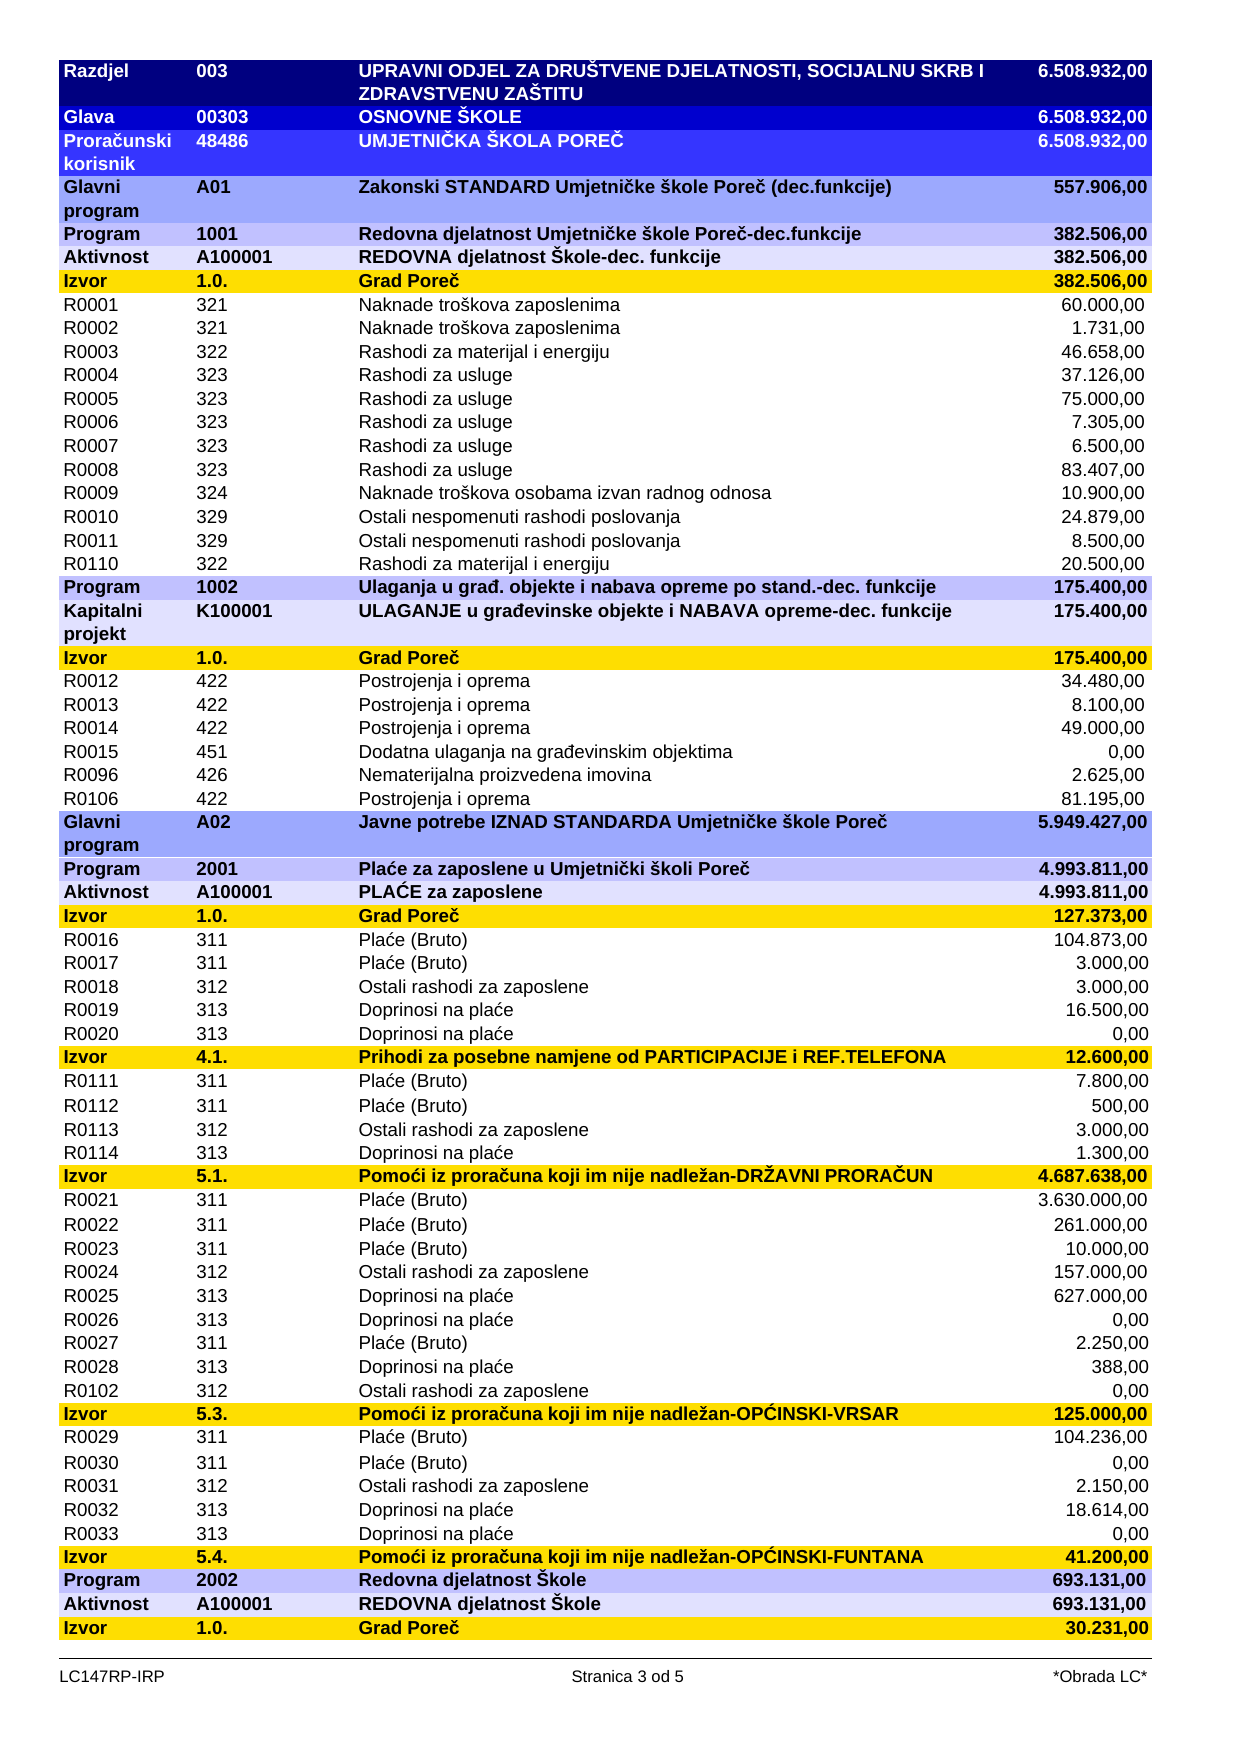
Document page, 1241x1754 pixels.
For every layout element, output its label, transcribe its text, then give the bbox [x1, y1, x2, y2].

table_cell R0002 [63, 317, 196, 340]
table_cell 261.000,00 [1038, 1214, 1152, 1237]
table_cell 0,00 [1038, 1452, 1152, 1475]
table_cell 5.949.427,00 [1038, 811, 1152, 857]
table_cell Rashodi za usluge [358, 364, 1038, 388]
table_cell Ostali rashodi za zaposlene [358, 1475, 1038, 1499]
table_cell 41.200,00 [1038, 1546, 1152, 1569]
table_cell 1.0. [196, 646, 358, 670]
table_cell 104.873,00 [1038, 929, 1152, 952]
table_cell 627.000,00 [1038, 1285, 1152, 1308]
table_cell 323 [196, 435, 358, 458]
table_cell 422 [196, 670, 358, 693]
table_cell Grad Poreč [358, 646, 1038, 670]
table_cell Pomoći iz proračuna koji im nije nadležan-DRŽAVNI PRORAČUN [358, 1165, 1038, 1189]
table_cell 4.993.811,00 [1038, 881, 1152, 905]
table_cell 127.373,00 [1038, 905, 1152, 928]
table_cell R0003 [63, 340, 196, 364]
table_cell R0017 [59, 952, 196, 975]
table_cell 311 [196, 1214, 358, 1237]
table_cell 6.508.932,00 [1038, 60, 1152, 106]
table_cell 2001 [196, 858, 358, 881]
table_cell 104.236,00 [1038, 1426, 1152, 1452]
table_cell 313 [196, 1356, 358, 1379]
table_cell Ostali rashodi za zaposlene [358, 975, 1038, 999]
table_cell 313 [196, 1499, 358, 1522]
table_cell Rashodi za usluge [358, 435, 1038, 458]
table_cell 30.231,00 [1038, 1617, 1152, 1640]
table_cell R0006 [63, 411, 196, 435]
table_cell PLAĆE za zaposlene [358, 881, 1038, 905]
table_cell Plaće (Bruto) [358, 1452, 1038, 1475]
table_cell Prihodi za posebne namjene od PARTICIPACIJE i REF.TELEFONA [358, 1046, 1038, 1069]
table_cell Doprinosi na plaće [358, 1285, 1038, 1308]
table_cell 313 [196, 1523, 358, 1546]
table_cell OSNOVNE ŠKOLE [358, 106, 1038, 130]
table_cell 388,00 [1038, 1356, 1152, 1379]
table_cell R0004 [63, 364, 196, 388]
table_cell R0110 [63, 553, 196, 576]
table_cell Doprinosi na plaće [358, 1308, 1038, 1332]
table_cell Naknade troškova zaposlenima [358, 294, 1038, 317]
table_cell 0,00 [1038, 1023, 1152, 1046]
table_cell 329 [196, 506, 358, 529]
table_cell 175.400,00 [1038, 646, 1152, 670]
table_cell 48486 [196, 130, 358, 176]
table_cell Izvor [59, 1617, 196, 1640]
table_cell Postrojenja i oprema [358, 717, 1038, 741]
table_cell Ostali rashodi za zaposlene [358, 1261, 1038, 1285]
table_cell Razdjel [59, 60, 196, 106]
table_cell Aktivnost [59, 246, 196, 270]
table_cell Rashodi za usluge [358, 388, 1038, 411]
table_cell 175.400,00 [1038, 576, 1152, 600]
table_cell 00303 [196, 106, 358, 130]
table_cell 311 [196, 929, 358, 952]
table_cell R0020 [59, 1023, 196, 1046]
table_cell Izvor [59, 270, 196, 293]
table_cell 4.993.811,00 [1038, 858, 1152, 881]
table_cell R0018 [59, 975, 196, 999]
table_cell Program [59, 223, 196, 246]
table_cell 2.250,00 [1038, 1332, 1152, 1356]
table_cell Grad Poreč [358, 1617, 1038, 1640]
table_cell Grad Poreč [358, 905, 1038, 928]
table_cell Postrojenja i oprema [358, 693, 1038, 717]
table_cell A01 [196, 176, 358, 223]
table_cell Plaće (Bruto) [358, 1332, 1038, 1356]
table_cell 323 [196, 388, 358, 411]
table_cell 18.614,00 [1038, 1499, 1152, 1522]
table_cell 311 [196, 1238, 358, 1261]
table_cell R0030 [59, 1452, 196, 1475]
table_cell 3.000,00 [1038, 1118, 1152, 1142]
table_cell R0113 [59, 1118, 196, 1142]
table_cell 2.150,00 [1038, 1475, 1152, 1499]
table_cell 175.400,00 [1038, 600, 1152, 646]
table_cell Izvor [59, 646, 196, 670]
table_cell 6.508.932,00 [1038, 106, 1152, 130]
table_cell Program [59, 576, 196, 600]
table_cell 0,00 [1038, 1308, 1152, 1332]
table_cell Rashodi za usluge [358, 459, 1038, 482]
table_cell Plaće (Bruto) [358, 1238, 1038, 1261]
table_cell 451 [196, 741, 358, 764]
table_cell A02 [196, 811, 358, 857]
table_cell R0028 [59, 1356, 196, 1379]
table_cell 49.000,00 [1038, 717, 1147, 741]
table_cell Postrojenja i oprema [358, 670, 1038, 693]
table_cell 60.000,00 [1038, 294, 1147, 317]
table_cell 312 [196, 1475, 358, 1499]
table_cell 382.506,00 [1038, 270, 1152, 293]
table_cell 557.906,00 [1038, 176, 1152, 223]
table_cell Ostali nespomenuti rashodi poslovanja [358, 530, 1038, 553]
table_cell R0011 [63, 530, 196, 553]
table_cell R0008 [63, 459, 196, 482]
table_cell 311 [196, 1452, 358, 1475]
table_cell 75.000,00 [1038, 388, 1147, 411]
table_cell 322 [196, 553, 358, 576]
table_cell Izvor [59, 905, 196, 928]
table_cell 693.131,00 [1038, 1593, 1152, 1617]
table_cell 20.500,00 [1038, 553, 1147, 576]
table_cell R0009 [63, 482, 196, 506]
table_cell 2.625,00 [1038, 764, 1147, 788]
table_cell Program [59, 858, 196, 881]
table_cell 0,00 [1038, 1379, 1152, 1403]
table_cell R0096 [63, 764, 196, 788]
table_cell 500,00 [1038, 1095, 1152, 1118]
table_cell Rashodi za materijal i energiju [358, 553, 1038, 576]
table_cell 323 [196, 364, 358, 388]
table_cell 81.195,00 [1038, 788, 1147, 811]
table_cell 1.731,00 [1038, 317, 1147, 340]
table_cell 24.879,00 [1038, 506, 1147, 529]
table_cell 6.508.932,00 [1038, 130, 1152, 176]
table_cell R0021 [59, 1189, 196, 1214]
table_cell 312 [196, 975, 358, 999]
table_cell Aktivnost [59, 881, 196, 905]
table_cell 329 [196, 530, 358, 553]
table_cell 16.500,00 [1038, 999, 1152, 1022]
table_cell 312 [196, 1118, 358, 1142]
table_cell 323 [196, 411, 358, 435]
table_cell 1.0. [196, 1617, 358, 1640]
table_cell Plaće (Bruto) [358, 1069, 1038, 1094]
table_cell 1001 [196, 223, 358, 246]
table_cell 693.131,00 [1038, 1569, 1152, 1593]
table_cell 422 [196, 788, 358, 811]
table_cell Doprinosi na plaće [358, 1142, 1038, 1165]
table_cell R0022 [59, 1214, 196, 1237]
table_cell 321 [196, 294, 358, 317]
table_cell A100001 [196, 246, 358, 270]
table_cell Pomoći iz proračuna koji im nije nadležan-OPĆINSKI-FUNTANA [358, 1546, 1038, 1569]
table_cell Plaće za zaposlene u Umjetnički školi Poreč [358, 858, 1038, 881]
table_cell R0033 [59, 1523, 196, 1546]
table_cell Redovna djelatnost Škole [358, 1569, 1038, 1593]
table_cell 0,00 [1038, 1523, 1152, 1546]
table_cell Plaće (Bruto) [358, 929, 1038, 952]
table_cell 1.0. [196, 270, 358, 293]
table_cell 157.000,00 [1038, 1261, 1152, 1285]
table_cell 3.000,00 [1038, 952, 1152, 975]
table_cell Zakonski STANDARD Umjetničke škole Poreč (dec.funkcije) [358, 176, 1038, 223]
table_cell 7.305,00 [1038, 411, 1147, 435]
table_cell Doprinosi na plaće [358, 1523, 1038, 1546]
table_cell A100001 [196, 1593, 358, 1617]
table_cell R0014 [63, 717, 196, 741]
table_cell 5.3. [196, 1403, 358, 1426]
table_cell Plaće (Bruto) [358, 1095, 1038, 1118]
table_cell UMJETNIČKA ŠKOLA POREČ [358, 130, 1038, 176]
table_cell 83.407,00 [1038, 459, 1147, 482]
table_cell Plaće (Bruto) [358, 1426, 1038, 1452]
table_cell R0019 [59, 999, 196, 1022]
table_cell R0023 [59, 1238, 196, 1261]
table_cell 311 [196, 1189, 358, 1214]
table_cell Plaće (Bruto) [358, 1214, 1038, 1237]
table_cell R0102 [59, 1379, 196, 1403]
table_cell R0029 [59, 1426, 196, 1452]
table_cell 5.1. [196, 1165, 358, 1189]
table_cell Nematerijalna proizvedena imovina [358, 764, 1038, 788]
table_cell 003 [196, 60, 358, 106]
table_cell Plaće (Bruto) [358, 1189, 1038, 1214]
table_cell 0,00 [1038, 741, 1147, 764]
table_cell 422 [196, 717, 358, 741]
table_cell 37.126,00 [1038, 364, 1147, 388]
table_cell Redovna djelatnost Umjetničke škole Poreč-dec.funkcije [358, 223, 1038, 246]
table_cell R0106 [63, 788, 196, 811]
table_cell 10.000,00 [1038, 1238, 1152, 1261]
table_cell ULAGANJE u građevinske objekte i NABAVA opreme-dec. funkcije [358, 600, 1038, 646]
table_cell R0032 [59, 1499, 196, 1522]
table_cell Izvor [59, 1165, 196, 1189]
table_cell Doprinosi na plaće [358, 1356, 1038, 1379]
table_cell Ostali rashodi za zaposlene [358, 1379, 1038, 1403]
table_cell 313 [196, 1142, 358, 1165]
table_cell Izvor [59, 1546, 196, 1569]
table_cell R0007 [63, 435, 196, 458]
table_cell 2002 [196, 1569, 358, 1593]
table_cell 4.687.638,00 [1038, 1165, 1152, 1189]
table_cell Naknade troškova osobama izvan radnog odnosa [358, 482, 1038, 506]
table_cell A100001 [196, 881, 358, 905]
table_cell 321 [196, 317, 358, 340]
table_cell Doprinosi na plaće [358, 1023, 1038, 1046]
table_cell Ostali rashodi za zaposlene [358, 1118, 1038, 1142]
table_cell R0024 [59, 1261, 196, 1285]
table_cell 3.000,00 [1038, 975, 1152, 999]
table_cell R0012 [63, 670, 196, 693]
table_cell 311 [196, 1332, 358, 1356]
table_cell 382.506,00 [1038, 223, 1152, 246]
table_cell 12.600,00 [1038, 1046, 1152, 1069]
table_cell REDOVNA djelatnost Škole [358, 1593, 1038, 1617]
table_cell 1.0. [196, 905, 358, 928]
table_cell 125.000,00 [1038, 1403, 1152, 1426]
table_cell 10.900,00 [1038, 482, 1147, 506]
table_cell 426 [196, 764, 358, 788]
table_cell Rashodi za usluge [358, 411, 1038, 435]
table_cell 311 [196, 1069, 358, 1094]
table_cell Rashodi za materijal i energiju [358, 340, 1038, 364]
table_cell Glavni program [59, 176, 196, 223]
table_cell 34.480,00 [1038, 670, 1147, 693]
table_cell R0026 [59, 1308, 196, 1332]
table_cell 1002 [196, 576, 358, 600]
table_cell R0010 [63, 506, 196, 529]
table_cell Pomoći iz proračuna koji im nije nadležan-OPĆINSKI-VRSAR [358, 1403, 1038, 1426]
table_cell R0001 [63, 294, 196, 317]
table_cell 313 [196, 1308, 358, 1332]
table_cell Dodatna ulaganja na građevinskim objektima [358, 741, 1038, 764]
table_cell 322 [196, 340, 358, 364]
table_cell 6.500,00 [1038, 435, 1147, 458]
table_cell 7.800,00 [1038, 1069, 1152, 1094]
table_cell R0027 [59, 1332, 196, 1356]
table_cell Program [59, 1569, 196, 1593]
table_cell 8.500,00 [1038, 530, 1147, 553]
table_cell Plaće (Bruto) [358, 952, 1038, 975]
table_cell R0005 [63, 388, 196, 411]
table_cell 3.630.000,00 [1038, 1189, 1152, 1214]
table_cell REDOVNA djelatnost Škole-dec. funkcije [358, 246, 1038, 270]
table_cell 312 [196, 1261, 358, 1285]
table_cell 311 [196, 1095, 358, 1118]
table_cell Proračunski korisnik [59, 130, 196, 176]
table_cell 312 [196, 1379, 358, 1403]
table_cell K100001 [196, 600, 358, 646]
table_cell R0114 [59, 1142, 196, 1165]
table_cell 1.300,00 [1038, 1142, 1152, 1165]
table_cell Ulaganja u građ. objekte i nabava opreme po stand.-dec. funkcije [358, 576, 1038, 600]
table_cell R0015 [63, 741, 196, 764]
table_cell 382.506,00 [1038, 246, 1152, 270]
table_cell R0111 [59, 1069, 196, 1094]
table_cell R0025 [59, 1285, 196, 1308]
table_cell 311 [196, 952, 358, 975]
table_cell Javne potrebe IZNAD STANDARDA Umjetničke škole Poreč [358, 811, 1038, 857]
table_cell 4.1. [196, 1046, 358, 1069]
table_cell R0016 [59, 929, 196, 952]
table_cell Aktivnost [59, 1593, 196, 1617]
table_cell Glava [59, 106, 196, 130]
table_cell Kapitalni projekt [59, 600, 196, 646]
table_cell R0013 [63, 693, 196, 717]
table_cell R0112 [59, 1095, 196, 1118]
table_cell Ostali nespomenuti rashodi poslovanja [358, 506, 1038, 529]
table_cell 313 [196, 999, 358, 1022]
table_cell Izvor [59, 1046, 196, 1069]
table_cell R0031 [59, 1475, 196, 1499]
table_cell Izvor [59, 1403, 196, 1426]
table_cell Postrojenja i oprema [358, 788, 1038, 811]
table_cell Naknade troškova zaposlenima [358, 317, 1038, 340]
table_cell 46.658,00 [1038, 340, 1147, 364]
table_cell 324 [196, 482, 358, 506]
table_cell Glavni program [59, 811, 196, 857]
table_cell UPRAVNI ODJEL ZA DRUŠTVENE DJELATNOSTI, SOCIJALNU SKRB I ZDRAVSTVENU ZAŠTITU [358, 60, 1038, 106]
table_cell Grad Poreč [358, 270, 1038, 293]
table_cell 313 [196, 1285, 358, 1308]
table_cell 5.4. [196, 1546, 358, 1569]
table_cell 323 [196, 459, 358, 482]
table_cell 313 [196, 1023, 358, 1046]
table_cell 311 [196, 1426, 358, 1452]
table_cell Doprinosi na plaće [358, 999, 1038, 1022]
table_cell Doprinosi na plaće [358, 1499, 1038, 1522]
table_cell 8.100,00 [1038, 693, 1147, 717]
table_cell 422 [196, 693, 358, 717]
